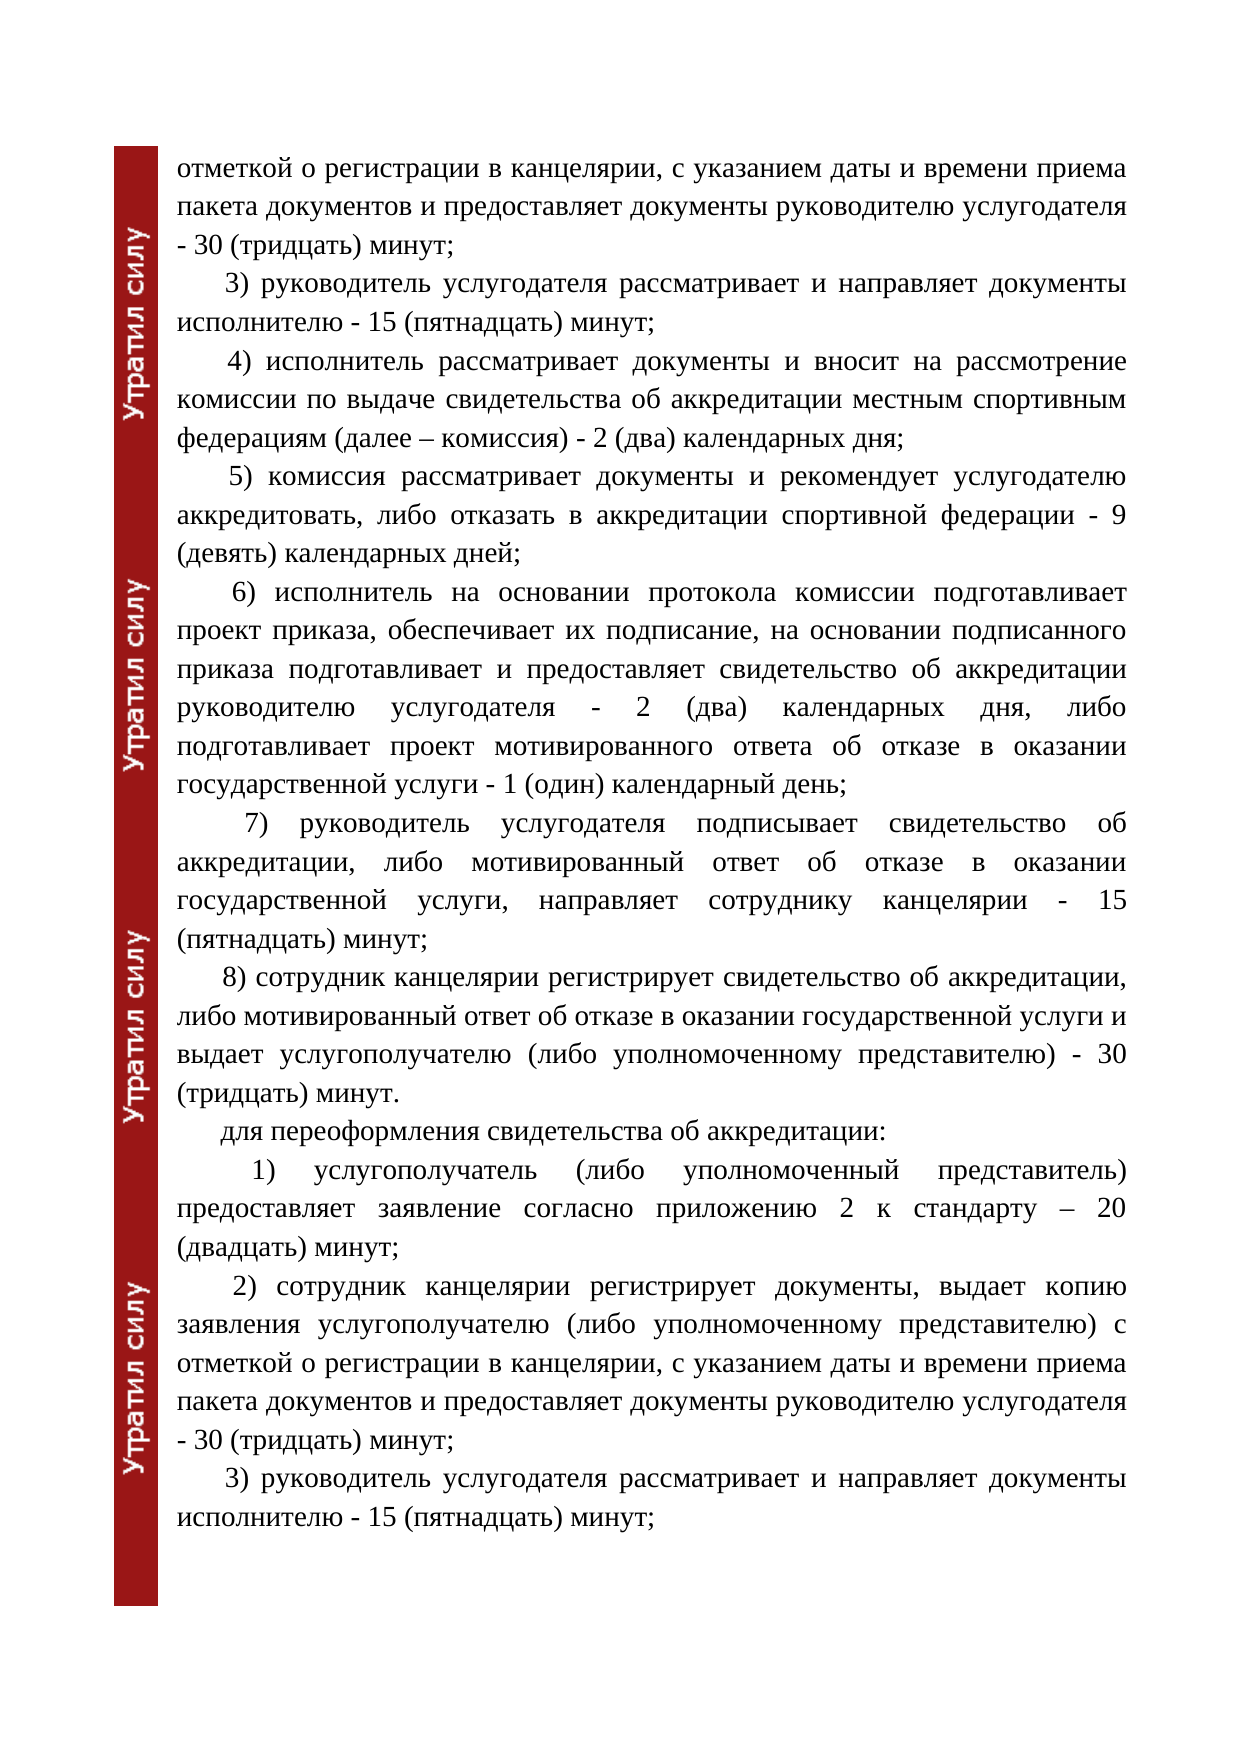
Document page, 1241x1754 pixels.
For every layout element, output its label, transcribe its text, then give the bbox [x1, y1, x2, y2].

text 3) руководитель услугодателя рассматривает и направляет документы исполнителю - 15 (пятнадцать) минут; [112, 1460, 1128, 1532]
text 4) исполнитель рассматривает документы и вносит на рассмотрение комиссии по выдаче свидетельства об аккредитации местным спортивным федерациям (далее – комиссия) - 2 (два) календарных дня; [112, 343, 1128, 453]
picture [114, 146, 158, 150]
text 5) комиссия рассматривает документы и рекомендует услугодателю аккредитовать, либо отказать в аккредитации спортивной федерации - 9 (девять) календарных дней; [112, 458, 1128, 569]
picture [114, 1532, 158, 1606]
picture [114, 338, 158, 343]
text 3) руководитель услугодателя рассматривает и направляет документы исполнителю - 15 (пятнадцать) минут; [112, 266, 1128, 338]
text 1) услугополучатель (либо уполномоченный представитель) предоставляет заявление согласно приложению 2 к стандарту – 20 (двадцать) минут; [112, 1152, 1128, 1263]
picture [114, 453, 158, 458]
picture [114, 569, 158, 574]
picture [114, 1108, 158, 1113]
text для переоформления свидетельства об аккредитации: [112, 1113, 1128, 1147]
text 7) руководитель услугодателя подписывает свидетельство об аккредитации, либо мотивированный ответ об отказе в оказании государственной услуги, направляет сотруднику канцелярии - 15 (пятнадцать) минут; [112, 805, 1128, 954]
picture [114, 261, 158, 266]
text 6) исполнитель на основании протокола комиссии подготавливает проект приказа, обеспечивает их подписание, на основании подписанного приказа подготавливает и предоставляет свидетельство об аккредитации руководителю услугодателя - 2 (два) календарных дня, либо подготавливает проект мотивированного ответа об отказе в оказании государственной услуги - 1 (один) календарный день; [112, 574, 1128, 800]
text 8) сотрудник канцелярии регистрирует свидетельство об аккредитации, либо мотивированный ответ об отказе в оказании государственной услуги и выдает услугополучателю (либо уполномоченному представителю) - 30 (тридцать) минут. [112, 959, 1128, 1108]
picture [114, 954, 158, 959]
picture [114, 800, 158, 805]
picture [114, 1455, 158, 1460]
picture [114, 1263, 158, 1268]
picture [114, 1147, 158, 1152]
